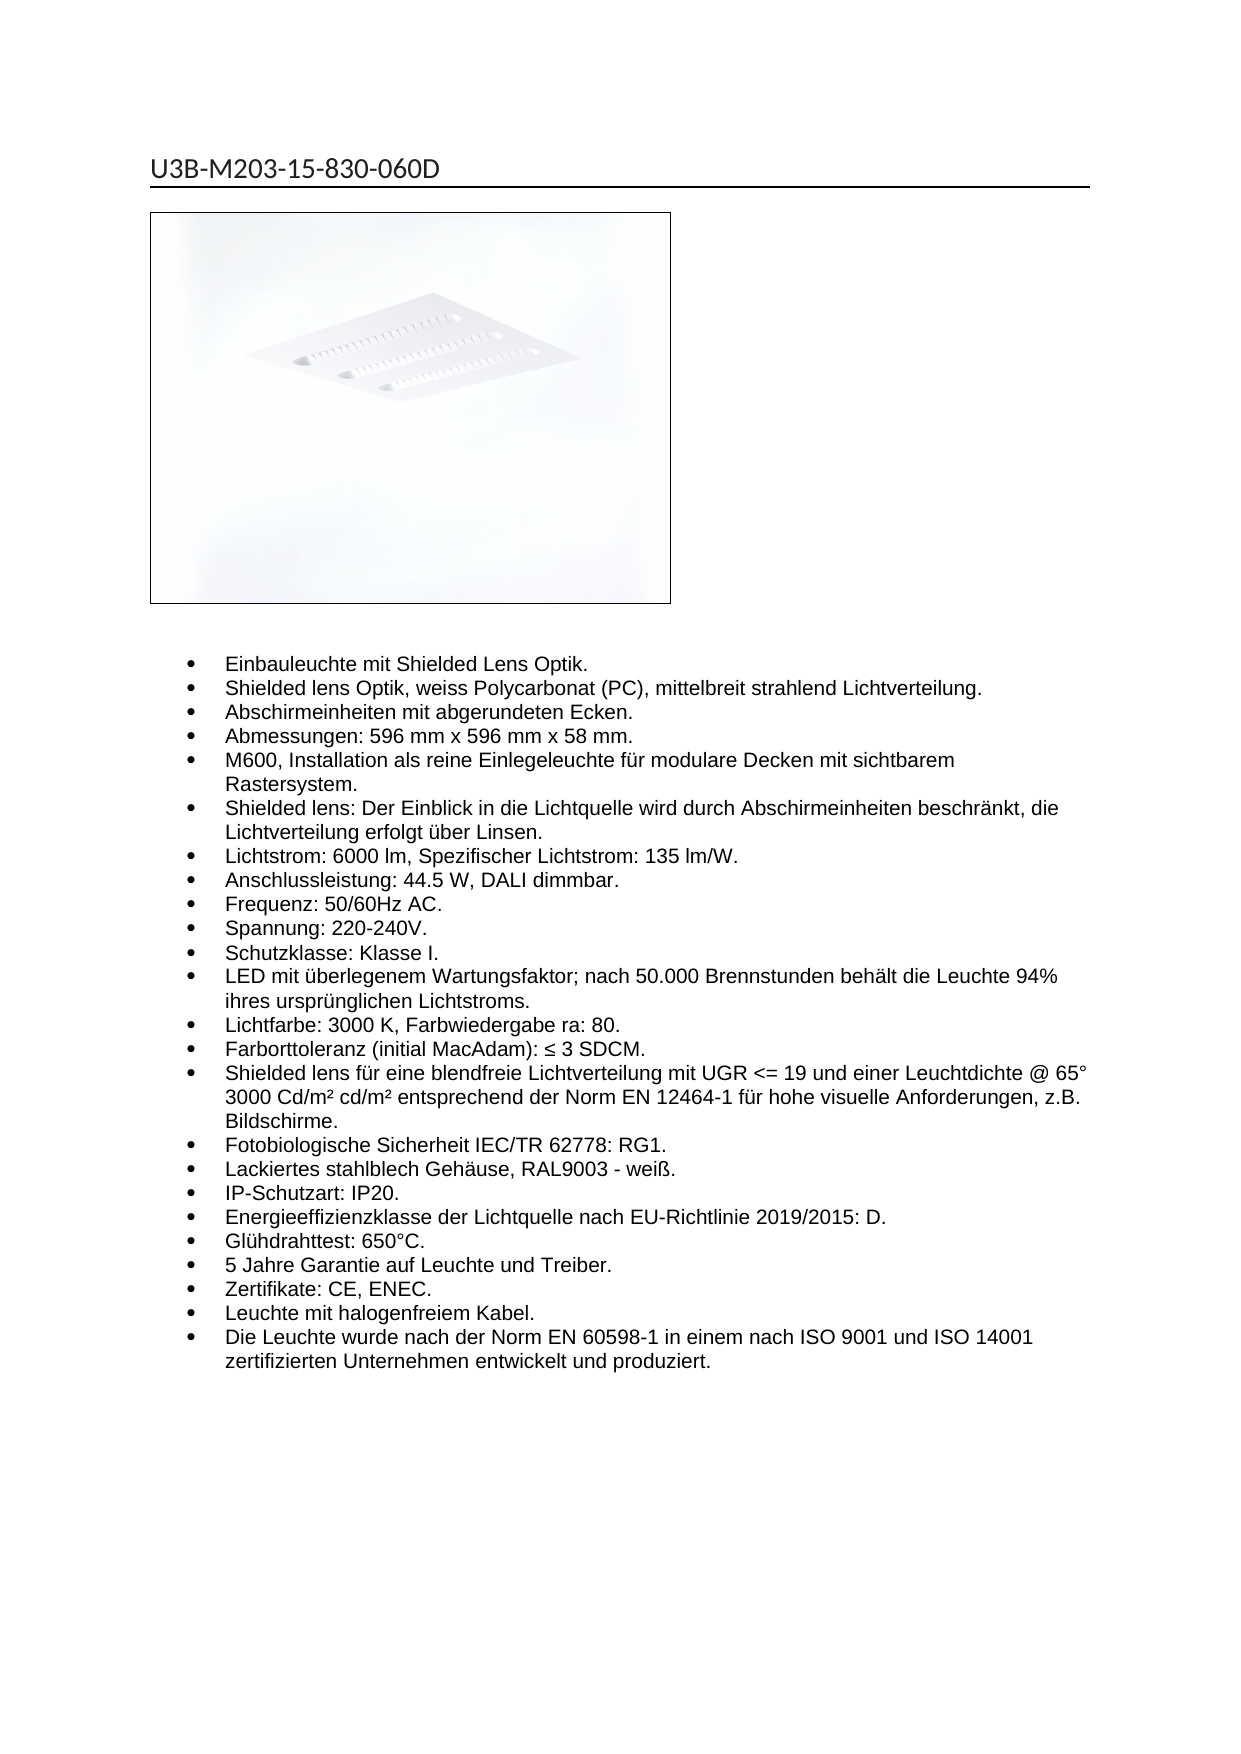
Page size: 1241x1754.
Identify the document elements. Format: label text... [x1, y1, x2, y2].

picture [151, 213, 670, 603]
list Die Leuchte wurde nach der Norm EN 60598-1 in einem nach ISO 9001 und ISO 14001 zertifizierten Unternehmen entwickelt und produziert. [187, 1325, 1090, 1373]
list LED mit überlegenem Wartungsfaktor; nach 50.000 Brennstunden behält die Leuchte 94% ihres ursprünglichen Lichtstroms. [187, 964, 1090, 1012]
list Lichtstrom: 6000 lm, Spezifischer Lichtstrom: 135 lm/W. [187, 844, 1090, 868]
list Lichtfarbe: 3000 K, Farbwiedergabe ra: 80. [187, 1012, 1090, 1036]
list Zertifikate: CE, ENEC. [187, 1277, 1090, 1301]
list Leuchte mit halogenfreiem Kabel. [187, 1301, 1090, 1325]
list Shielded lens Optik, weiss Polycarbonat (PC), mittelbreit strahlend Lichtverteilung. [187, 676, 1090, 700]
list M600, Installation als reine Einlegeleuchte für modulare Decken mit sichtbarem Rastersystem. [187, 748, 1090, 796]
list Schutzklasse: Klasse I. [187, 940, 1090, 964]
list Shielded lens: Der Einblick in die Lichtquelle wird durch Abschirmeinheiten beschränkt, die Lichtverteilung erfolgt über Linsen. [187, 796, 1090, 844]
list 5 Jahre Garantie auf Leuchte und Treiber. [187, 1253, 1090, 1277]
list Einbauleuchte mit Shielded Lens Optik. [187, 652, 1090, 676]
list Abmessungen: 596 mm x 596 mm x 58 mm. [187, 724, 1090, 748]
list Energieeffizienzklasse der Lichtquelle nach EU-Richtlinie 2019/2015: D. [187, 1205, 1090, 1229]
list Lackiertes stahlblech Gehäuse, RAL9003 - weiß. [187, 1157, 1090, 1181]
text U3B-M203-15-830-060D [150, 150, 1090, 186]
list IP-Schutzart: IP20. [187, 1181, 1090, 1205]
list Fotobiologische Sicherheit IEC/TR 62778: RG1. [187, 1132, 1090, 1157]
list Shielded lens für eine blendfreie Lichtverteilung mit UGR <= 19 und einer Leuchtdichte @ 65° 3000 Cd/m² cd/m² entsprechend der Norm EN 12464-1 für hohe visuelle Anforderungen, z.B. Bildschirme. [187, 1061, 1090, 1132]
list Spannung: 220-240V. [187, 916, 1090, 940]
list Glühdrahttest: 650°C. [187, 1229, 1090, 1253]
list Anschlussleistung: 44.5 W, DALI dimmbar. [187, 868, 1090, 892]
list Frequenz: 50/60Hz AC. [187, 892, 1090, 916]
list Farborttoleranz (initial MacAdam): ≤ 3 SDCM. [187, 1036, 1090, 1061]
list Abschirmeinheiten mit abgerundeten Ecken. [187, 700, 1090, 724]
